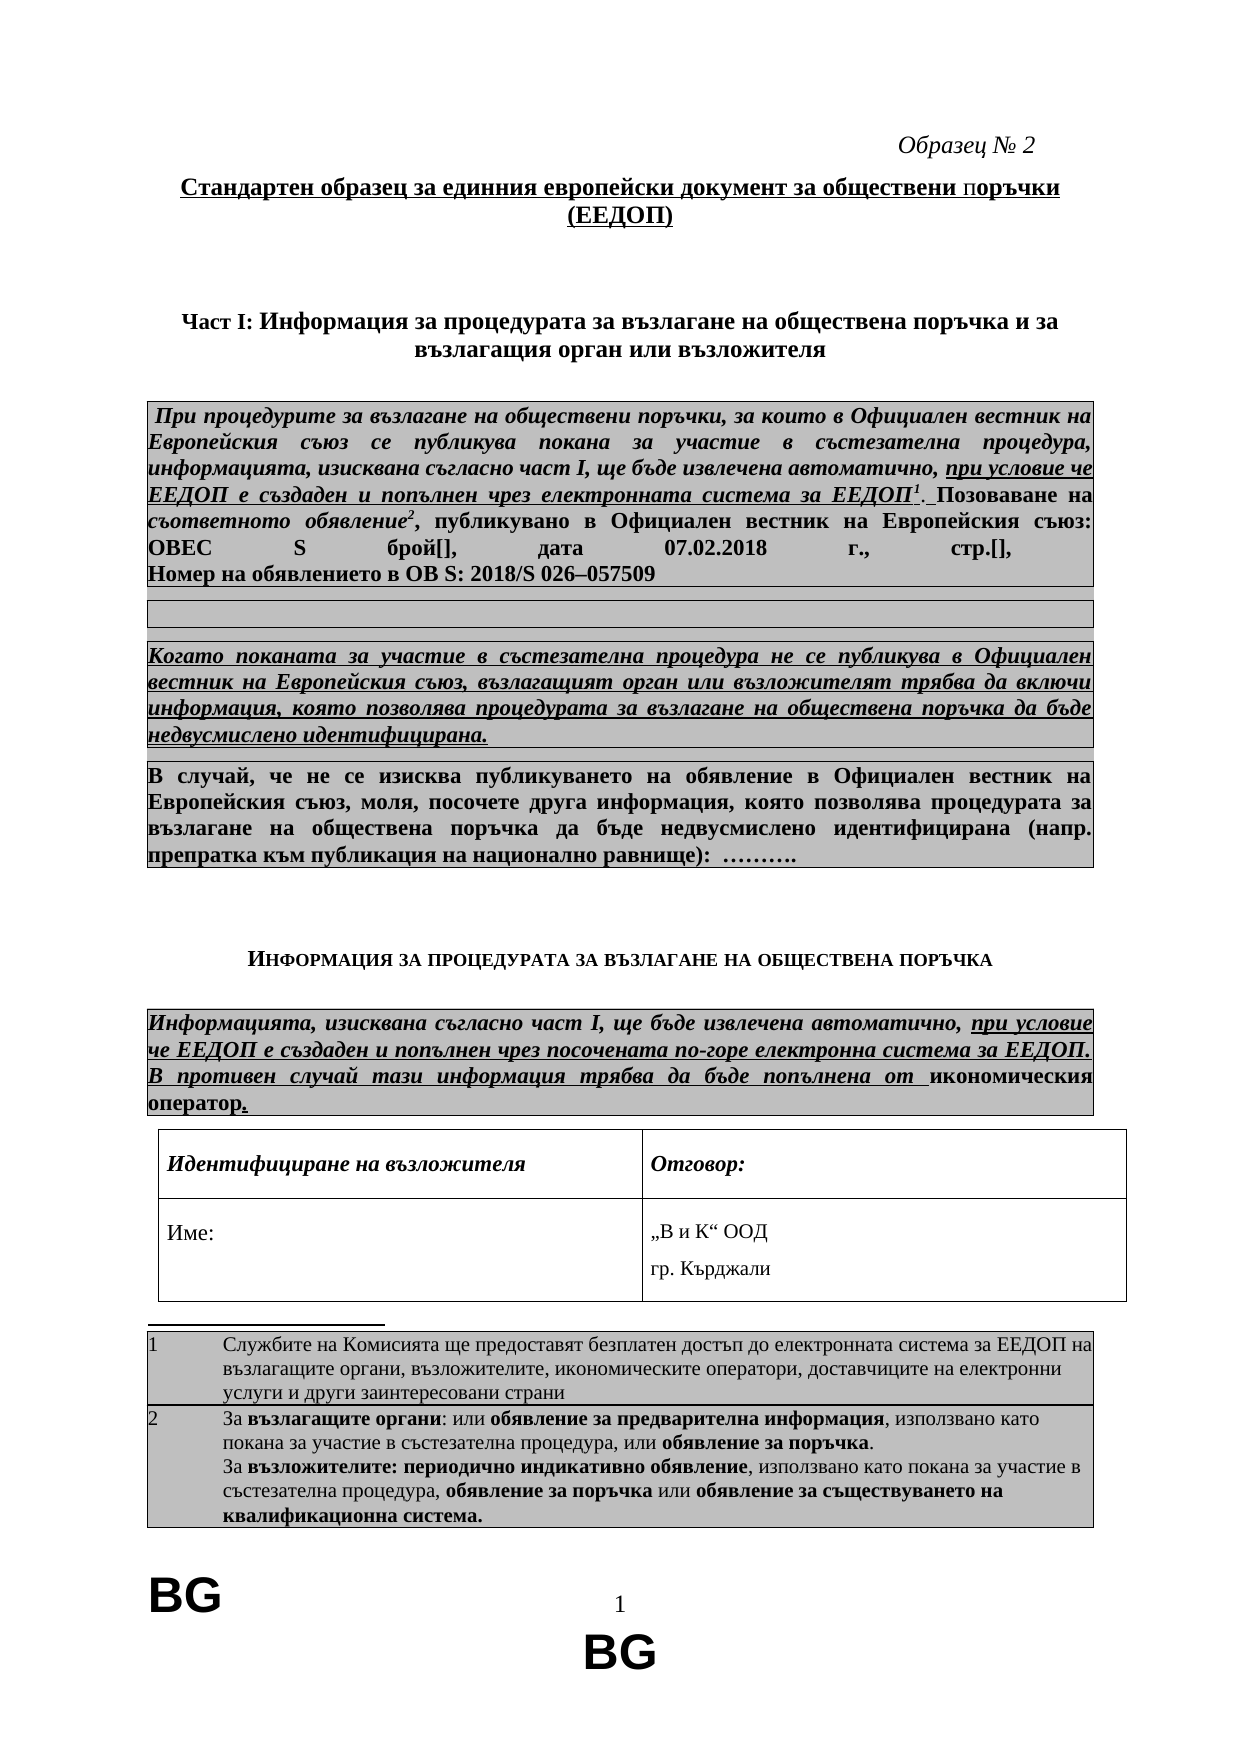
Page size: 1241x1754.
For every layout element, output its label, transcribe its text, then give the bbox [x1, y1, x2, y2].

table_header Отговор: [643, 1130, 1126, 1197]
text Когато поканата за участие в състезателна процедура не се публикува в Официален вестник на Европейския съюз, възлагащият орган или възложителят трябва да включи информация, която позволява процедурата за възлагане на обществена поръчка да бъде недвусмислено идентифицирана. [148, 642, 1093, 665]
table_header Идентифициране на възложителя [159, 1130, 642, 1197]
text Стандартен образец за единния европейски документ за обществени поръчки (ЕЕДОП) [148, 172, 1093, 229]
text Информацията, изисквана съгласно част I, ще бъде извлечена автоматично, при условие че ЕЕДОП е създаден и попълнен чрез посочената по-горе електронна система за ЕЕДОП. В противен случай тази информация трябва да бъде попълнена от икономическия оператор. [148, 1010, 1093, 1115]
title Част І: Информация за процедурата за възлагане на обществена поръчка и за възлагащия орган или възложителя [148, 306, 1093, 363]
text При процедурите за възлагане на обществени поръчки, за които в Официален вестник на Европейския съюз се публикува покана за участие в състезателна процедура, информацията, изисквана съгласно част I, ще бъде извлечена автоматично, при условие че ЕЕДОП е създаден и попълнен чрез електронната система за ЕЕДОП. Позоваване на съответното обявление, публикувано в Официален вестник на Европейския съюз: OВEС S брой[], дата 07.02.2018 г., стр.[], Номер на обявлението в ОВ S: 2018/S 026–057509 [148, 402, 1093, 586]
text Когато поканата за участие в състезателна процедура не се публикува в Официален вестник на Европейския съюз, възлагащият орган или възложителят трябва да включи информация, която позволява процедурата за възлагане на обществена поръчка да бъде недвусмислено идентифицирана. [148, 719, 1093, 747]
text Образец № 2 [823, 131, 1093, 159]
table_cell Име: [159, 1199, 642, 1301]
text Когато поканата за участие в състезателна процедура не се публикува в Официален вестник на Европейския съюз, възлагащият орган или възложителят трябва да включи информация, която позволява процедурата за възлагане на обществена поръчка да бъде недвусмислено идентифицирана. [148, 666, 1093, 691]
text Когато поканата за участие в състезателна процедура не се публикува в Официален вестник на Европейския съюз, възлагащият орган или възложителят трябва да включи информация, която позволява процедурата за възлагане на обществена поръчка да бъде недвусмислено идентифицирана. [148, 692, 1093, 717]
title Информация за процедурата за възлагане на обществена поръчка [148, 944, 1093, 971]
text В случай, че не се изисква публикуването на обявление в Официален вестник на Европейския съюз, моля, посочете друга информация, която позволява процедурата за възлагане на обществена поръчка да бъде недвусмислено идентифицирана (напр. препратка към публикация на национално равнище): ………. [148, 762, 1093, 867]
table_cell „В и К“ ООД гр. Кърджали [643, 1199, 1126, 1301]
